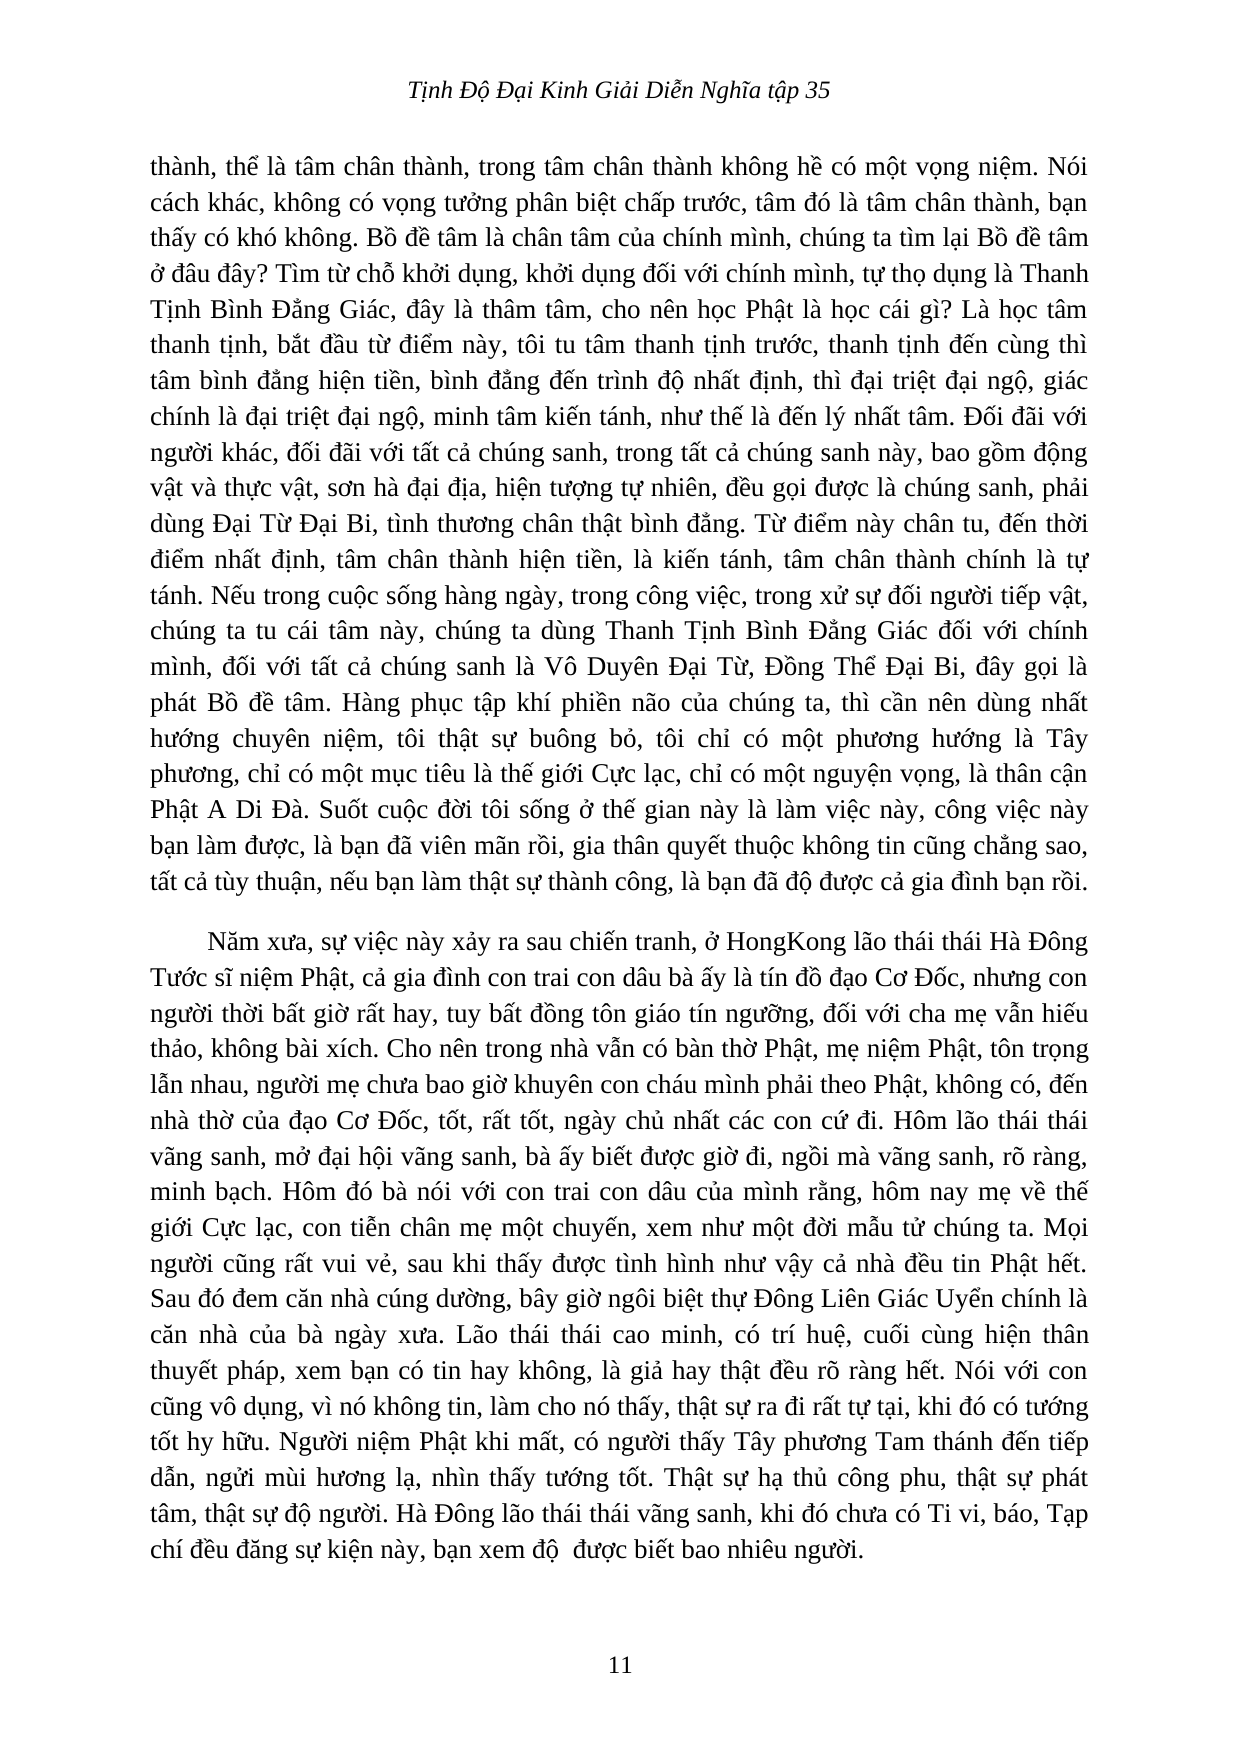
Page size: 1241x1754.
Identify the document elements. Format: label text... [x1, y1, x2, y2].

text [150, 150, 1090, 896]
text Năm xưa, sự việc này xảy ra sau chiến tranh, ở HongKong lão thái thái Hà Đông Tước sĩ niệm Phật, cả gia đình con trai con dâu bà ấy là tín đồ đạo Cơ Đốc, nhưng con người thời bất giờ rất hay, tuy bất đồng tôn giáo tín ngưỡng, đối với cha mẹ vẫn hiếu thảo, không bài xích. Cho nên trong nhà vẫn có bàn thờ Phật, mẹ niệm Phật, tôn trọng lẫn nhau, người mẹ chưa bao giờ khuyên con cháu mình phải theo Phật, không có, đến nhà thờ của đạo Cơ Đốc, tốt, rất tốt, ngày chủ nhất các con cứ đi. Hôm lão thái thái vãng sanh, mở đại hội vãng sanh, bà ấy biết được giờ đi, ngồi mà vãng sanh, rõ ràng, minh bạch. Hôm đó bà nói với con trai con dâu của mình rằng, hôm nay mẹ về thế giới Cực lạc, con tiễn chân mẹ một chuyến, xem như một đời mẫu tử chúng ta. Mọi người cũng rất vui vẻ, sau khi thấy được tình hình như vậy cả nhà đều tin Phật hết. Sau đó đem căn nhà cúng dường, bây giờ ngôi biệt thự Đông Liên Giác Uyển chính là căn nhà của bà ngày xưa. Lão thái thái cao minh, có trí huệ, cuối cùng hiện thân thuyết pháp, xem bạn có tin hay không, là giả hay thật đều rõ ràng hết. Nói với con cũng vô dụng, vì nó không tin, làm cho nó thấy, thật sự ra đi rất tự tại, khi đó có tướng tốt hy hữu. Người niệm Phật khi mất, có người thấy Tây phương Tam thánh đến tiếp dẫn, ngửi mùi hương lạ, nhìn thấy tướng tốt. Thật sự hạ thủ công phu, thật sự phát tâm, thật sự độ người. Hà Đông lão thái thái vãng sanh, khi đó chưa có Ti vi, báo, Tạp chí đều đăng sự kiện này, bạn xem độ được biết bao nhiêu người. [150, 925, 1090, 1564]
